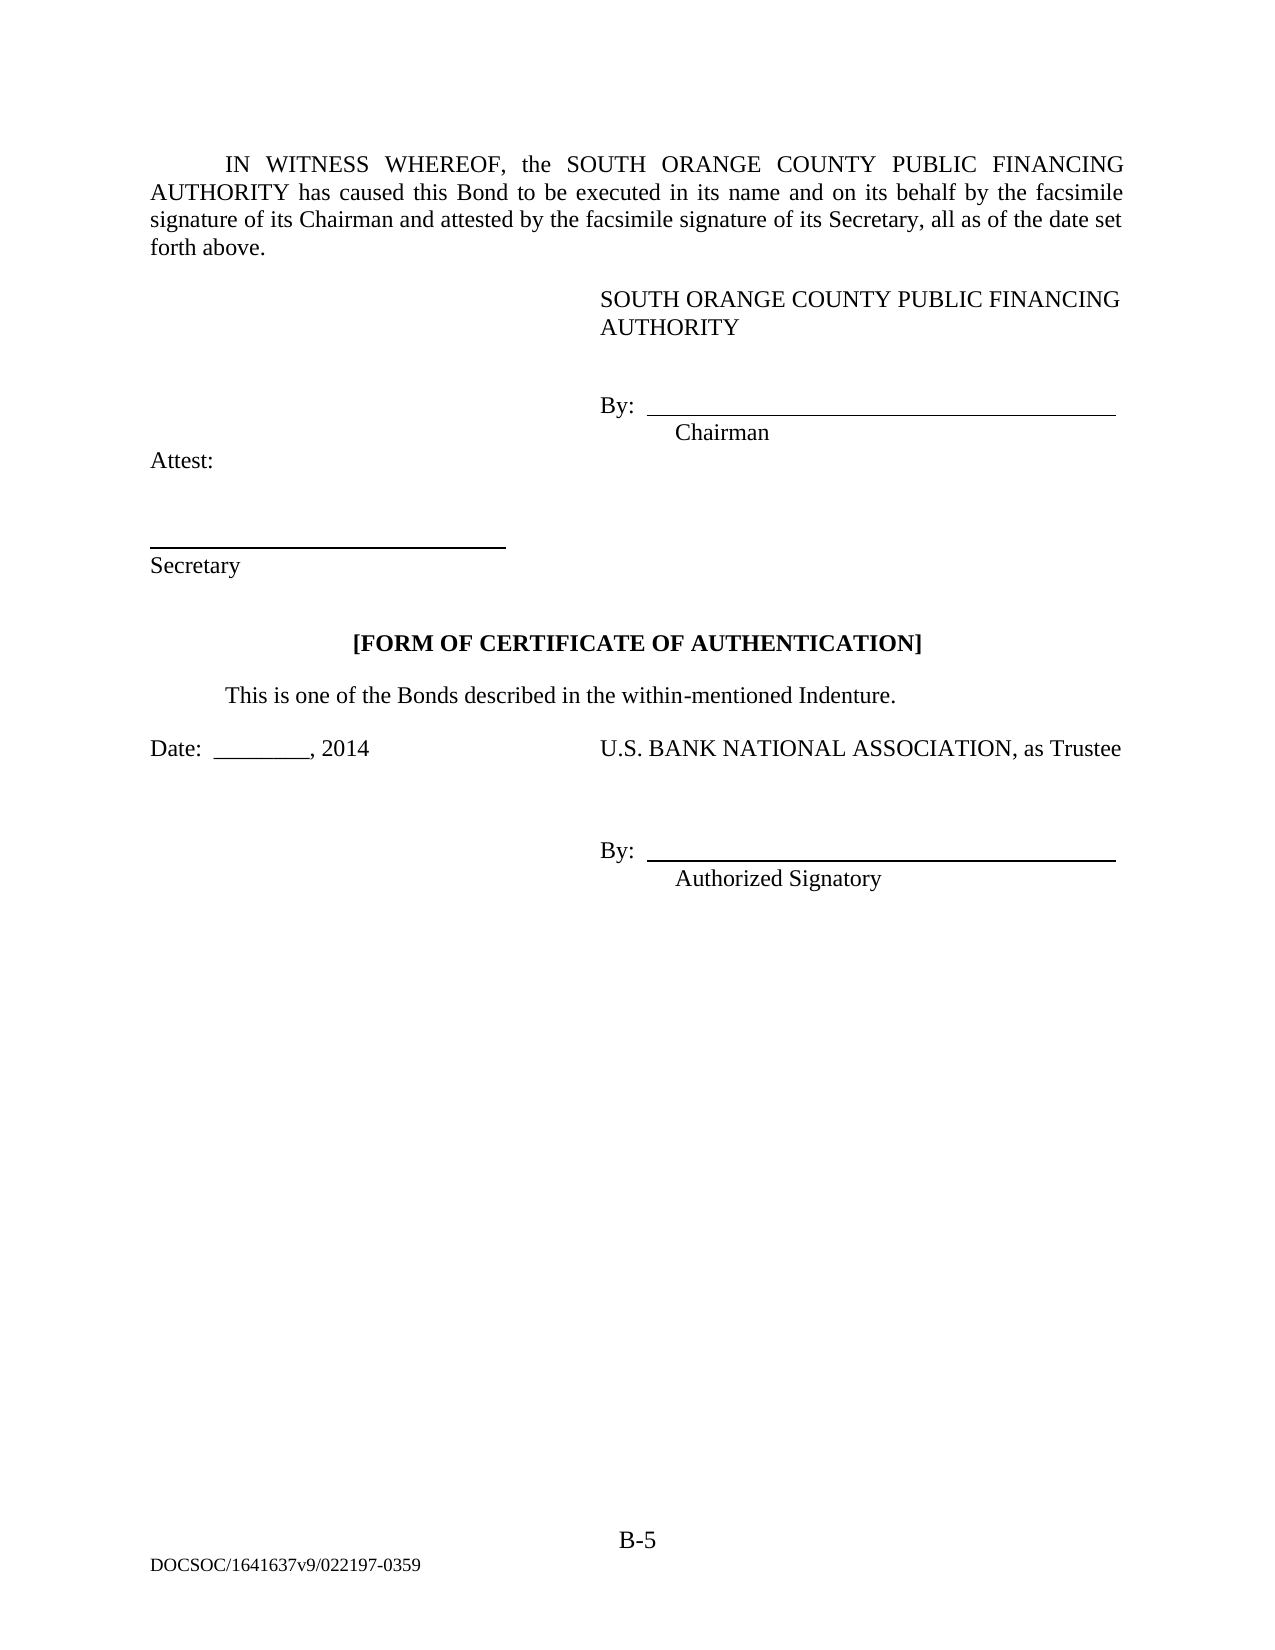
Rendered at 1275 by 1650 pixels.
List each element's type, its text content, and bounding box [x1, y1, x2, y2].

text Attest: [150, 446, 1125, 473]
text Date: ________, 2014 U.S. BANK NATIONAL ASSOCIATION, as Trustee [150, 734, 1125, 761]
text This is one of the Bonds described in the within-mentioned Indenture. [150, 681, 1125, 709]
text Chairman [675, 418, 1125, 446]
text SOUTH ORANGE COUNTY PUBLIC FINANCING AUTHORITY [600, 285, 1125, 341]
text Authorized Signatory [600, 864, 1125, 892]
text By: [600, 391, 1125, 418]
text [FORM OF CERTIFICATE OF AUTHENTICATION] [150, 629, 1125, 656]
text IN WITNESS WHEREOF, the SOUTH ORANGE COUNTY PUBLIC FINANCING AUTHORITY has caused this Bond to be executed in its name and on its behalf by the facsimile signature of its Chairman and attested by the facsimile signature of its Secretary, all as of the date set forth above. [150, 150, 1125, 260]
text Secretary [150, 551, 1125, 579]
text By: [600, 836, 1125, 864]
